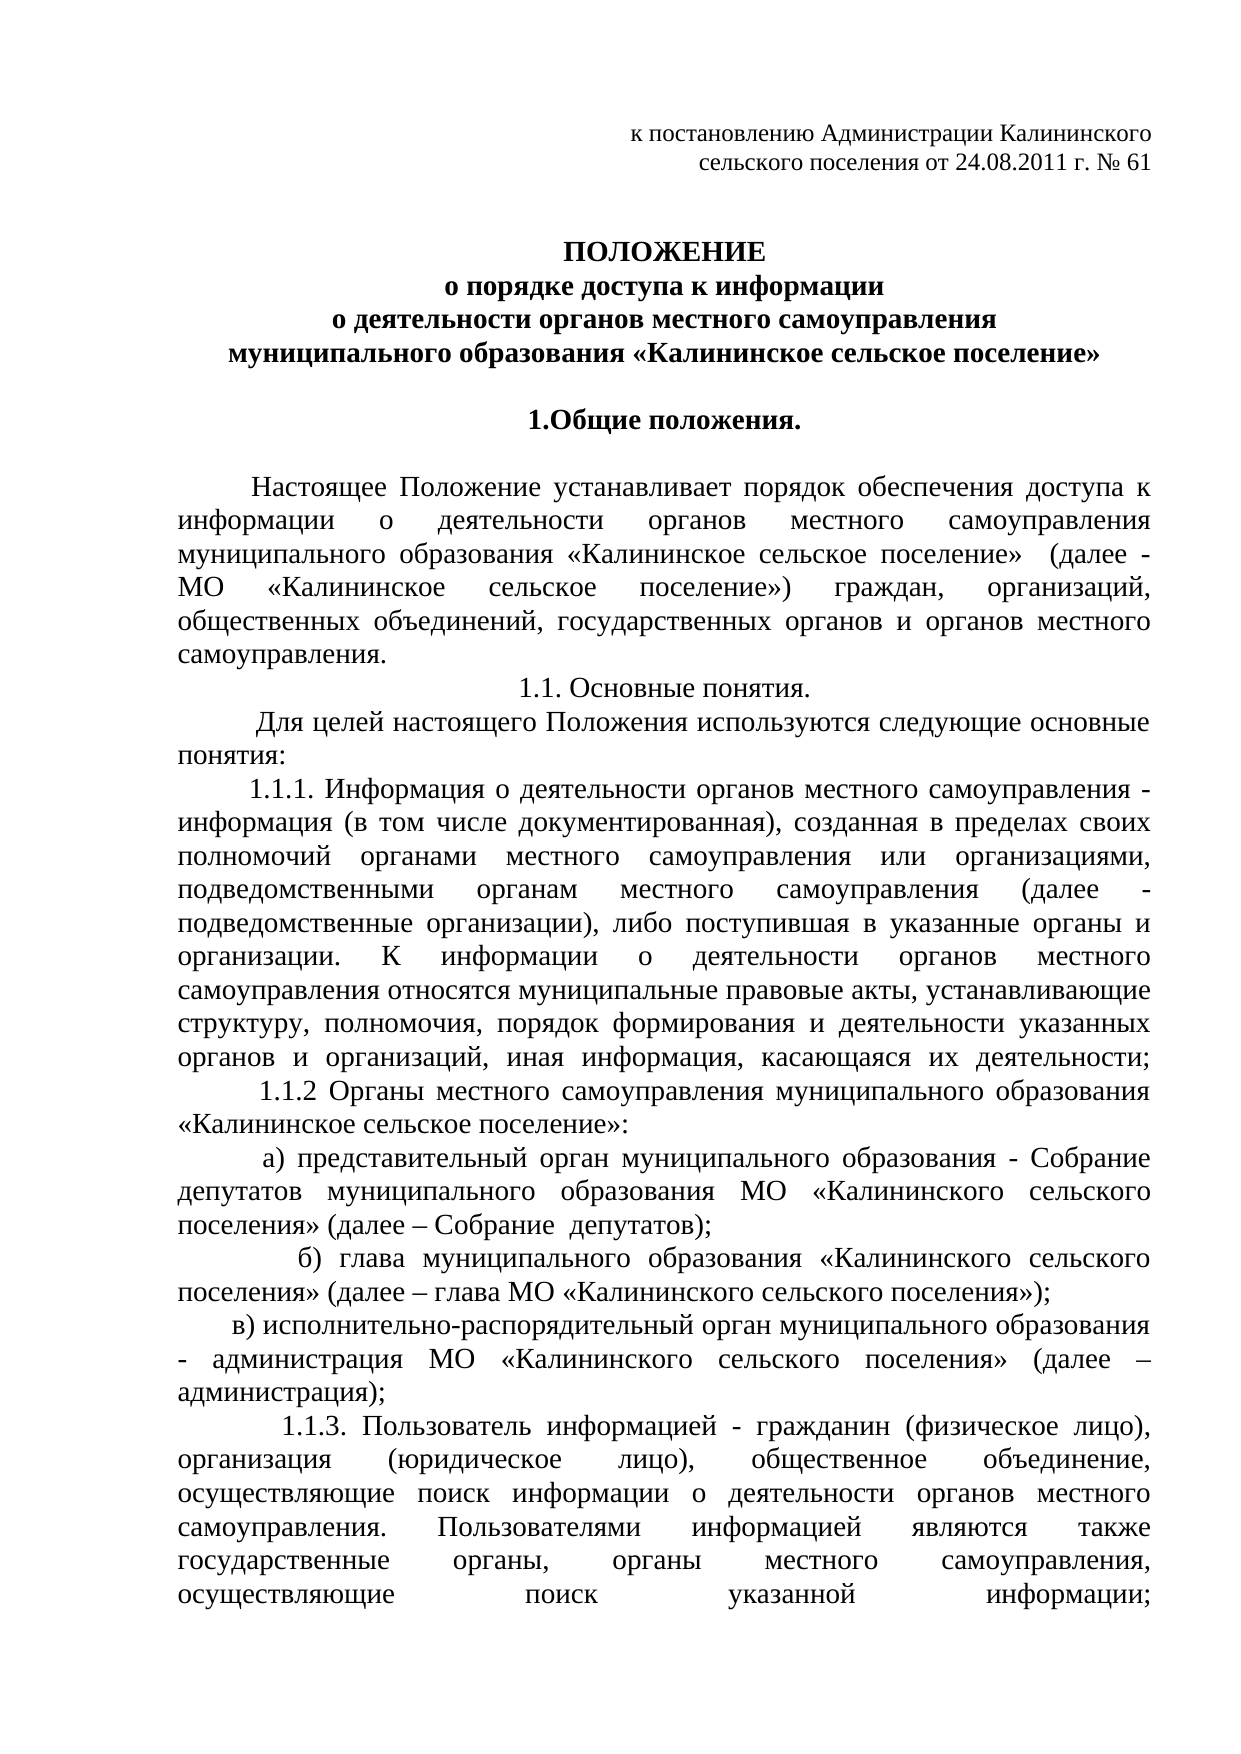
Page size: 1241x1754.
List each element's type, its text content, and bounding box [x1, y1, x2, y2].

text к постановлению Администрации Калининского [177, 118, 1152, 147]
text 1.1.1. Информация о деятельности органов местного самоуправления - информация (в том числе документированная), созданная в пределах своих полномочий органами местного самоуправления или организациями, подведомственными органам местного самоуправления (далее - подведомственные организации), либо поступившая в указанные органы и организации. К информации о деятельности органов местного самоуправления относятся муниципальные правовые акты, устанавливающие структуру, полномочия, порядок формирования и деятельности указанных органов и организаций, иная информация, касающаяся их деятельности; 1.1.2 Органы местного самоуправления муниципального образования «Калининское сельское поселение»: [177, 771, 1152, 1140]
text а) представительный орган муниципального образования - Собрание депутатов муниципального образования МО «Калининского сельского поселения» (далее – Собрание депутатов); [177, 1140, 1152, 1240]
text 1.1. Основные понятия. [177, 670, 1152, 704]
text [177, 1307, 1152, 1609]
text ПОЛОЖЕНИЕ о порядке доступа к информации [177, 234, 1152, 301]
text Для целей настоящего Положения используются следующие основные понятия: [177, 704, 1152, 771]
text б) глава муниципального образования «Калининского сельского поселения» (далее – глава МО «Калининского сельского поселения»); [177, 1240, 1152, 1307]
text о деятельности органов местного самоуправления муниципального образования «Калининское сельское поселение» [177, 301, 1152, 368]
text сельского поселения от 24.08.2011 г. № 61 [177, 147, 1152, 176]
text Настоящее Положение устанавливает порядок обеспечения доступа к информации о деятельности органов местного самоуправления муниципального образования «Калининское сельское поселение» (далее - МО «Калининское сельское поселение») граждан, организаций, общественных объединений, государственных органов и органов местного самоуправления. [177, 435, 1152, 670]
text 1.Общие положения. [177, 402, 1152, 435]
